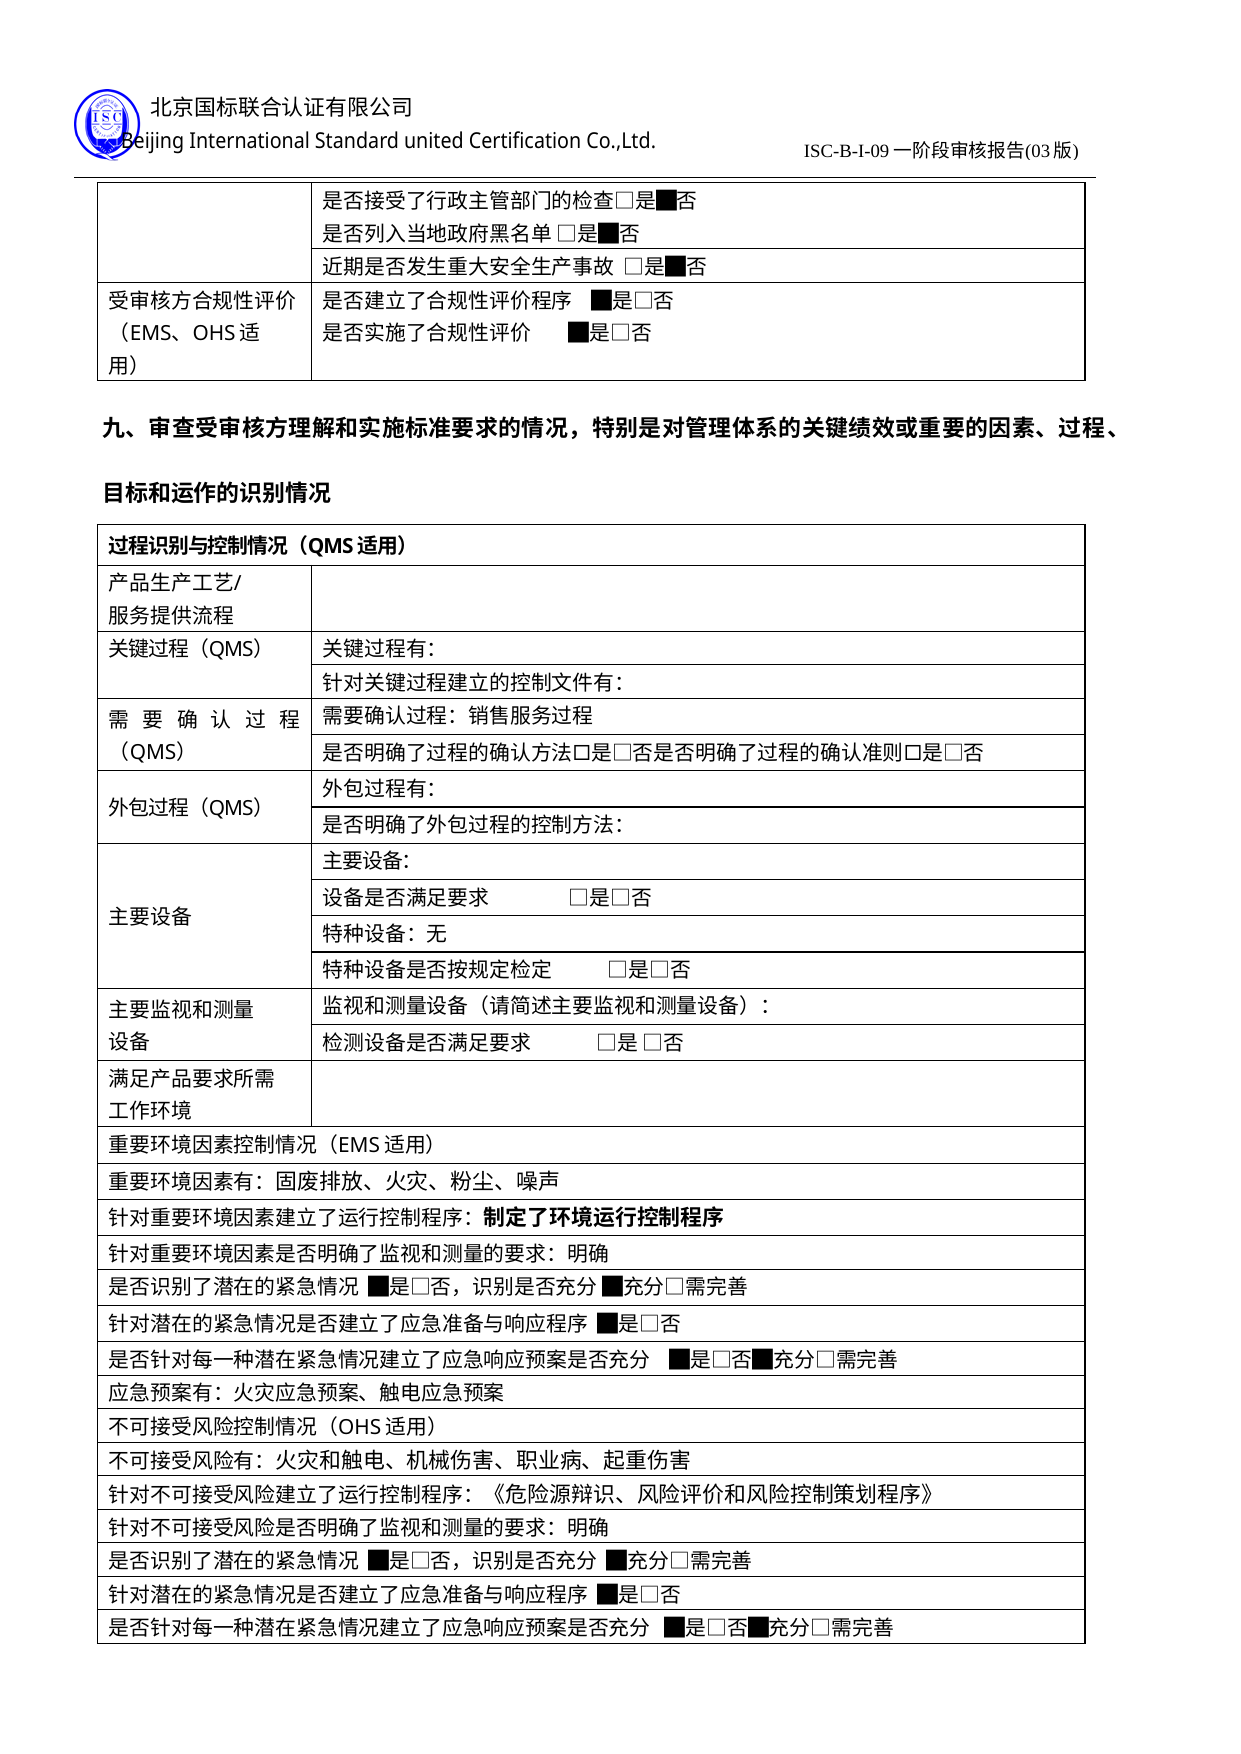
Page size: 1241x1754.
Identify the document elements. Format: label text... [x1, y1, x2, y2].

picture [74, 89, 143, 161]
table_cell 近期是否发生重大安全生产事故 □是█否 [312, 249, 1084, 282]
table_cell 重要环境因素控制情况（EMS适用） [98, 1127, 1084, 1162]
table_cell 是否针对每一种潜在紧急情况建立了应急响应预案是否充分 █是□否█充分□需完善 [98, 1610, 1084, 1643]
table_cell 是否建立了合规性评价程序 █是□否 是否实施了合规性评价 █是□否 [312, 283, 1084, 380]
table_cell 针对不可接受风险是否明确了监视和测量的要求：明确 [98, 1510, 1084, 1542]
table_cell 是否接受了行政主管部门的检查□是█否 是否列入当地政府黑名单 □是█否 [312, 183, 1084, 248]
table_cell 外包过程（QMS） [98, 771, 311, 843]
table_cell 主要设备 [98, 844, 311, 988]
table_cell [312, 1061, 1084, 1126]
table_cell 是否明确了外包过程的控制方法： [312, 808, 1084, 843]
table_cell 需要确认过程（QMS） [98, 699, 311, 770]
table_cell 重要环境因素有：固废排放、火灾、粉尘、噪声 [98, 1164, 1084, 1199]
table_cell 监视和测量设备（请简述主要监视和测量设备）： [312, 989, 1084, 1024]
table_cell 是否识别了潜在的紧急情况 █是□否，识别是否充分 █充分□需完善 [98, 1270, 1084, 1305]
table_cell 关键过程（QMS） [98, 632, 311, 698]
table_cell 检测设备是否满足要求 □是 □否 [312, 1025, 1084, 1060]
table_cell 是否针对每一种潜在紧急情况建立了应急响应预案是否充分 █是□否█充分□需完善 [98, 1342, 1084, 1374]
table_cell 产品生产工艺/ 服务提供流程 [98, 566, 311, 631]
table_cell [312, 566, 1084, 631]
table_cell 关键过程有： [312, 632, 1084, 664]
text 九、审查受审核方理解和实施标准要求的情况，特别是对管理体系的关键绩效或重要的因素、过程、目标和运作的识别情况 [102, 394, 1107, 524]
table_cell 需要确认过程：销售服务过程 [312, 699, 1084, 734]
table_cell 针对不可接受风险建立了运行控制程序：《危险源辩识、风险评价和风险控制策划程序》 [98, 1476, 1084, 1509]
table_cell 针对潜在的紧急情况是否建立了应急准备与响应程序 █是□否 [98, 1577, 1084, 1609]
table_cell 针对重要环境因素建立了运行控制程序：制定了环境运行控制程序 [98, 1200, 1084, 1235]
table_cell 针对关键过程建立的控制文件有： [312, 665, 1084, 698]
table_cell 主要设备： [312, 844, 1084, 879]
table_cell 设备是否满足要求 □是□否 [312, 880, 1084, 915]
table_header 过程识别与控制情况（QMS适用） [98, 525, 1084, 564]
table_cell 外包过程有： [312, 771, 1084, 806]
table_cell 不可接受风险控制情况（OHS适用） [98, 1409, 1084, 1442]
table_cell 不可接受风险有：火灾和触电、机械伤害、职业病、起重伤害 [98, 1443, 1084, 1475]
table_cell 受审核方合规性评价（EMS、OHS适用） [98, 283, 311, 380]
table_cell 针对潜在的紧急情况是否建立了应急准备与响应程序 █是□否 [98, 1306, 1084, 1341]
table_cell 特种设备：无 [312, 916, 1084, 951]
table_cell 主要监视和测量 设备 [98, 989, 311, 1060]
table_cell 特种设备是否按规定检定 □是□否 [312, 953, 1084, 988]
table_cell 针对重要环境因素是否明确了监视和测量的要求：明确 [98, 1236, 1084, 1268]
table_cell 是否明确了过程的确认方法是□否是否明确了过程的确认准则是□否 [312, 735, 1084, 770]
table_cell 满足产品要求所需 工作环境 [98, 1061, 311, 1126]
table_cell 应急预案有：火灾应急预案、触电应急预案 [98, 1376, 1084, 1408]
table_cell 是否识别了潜在的紧急情况 █是□否，识别是否充分 █充分□需完善 [98, 1543, 1084, 1576]
